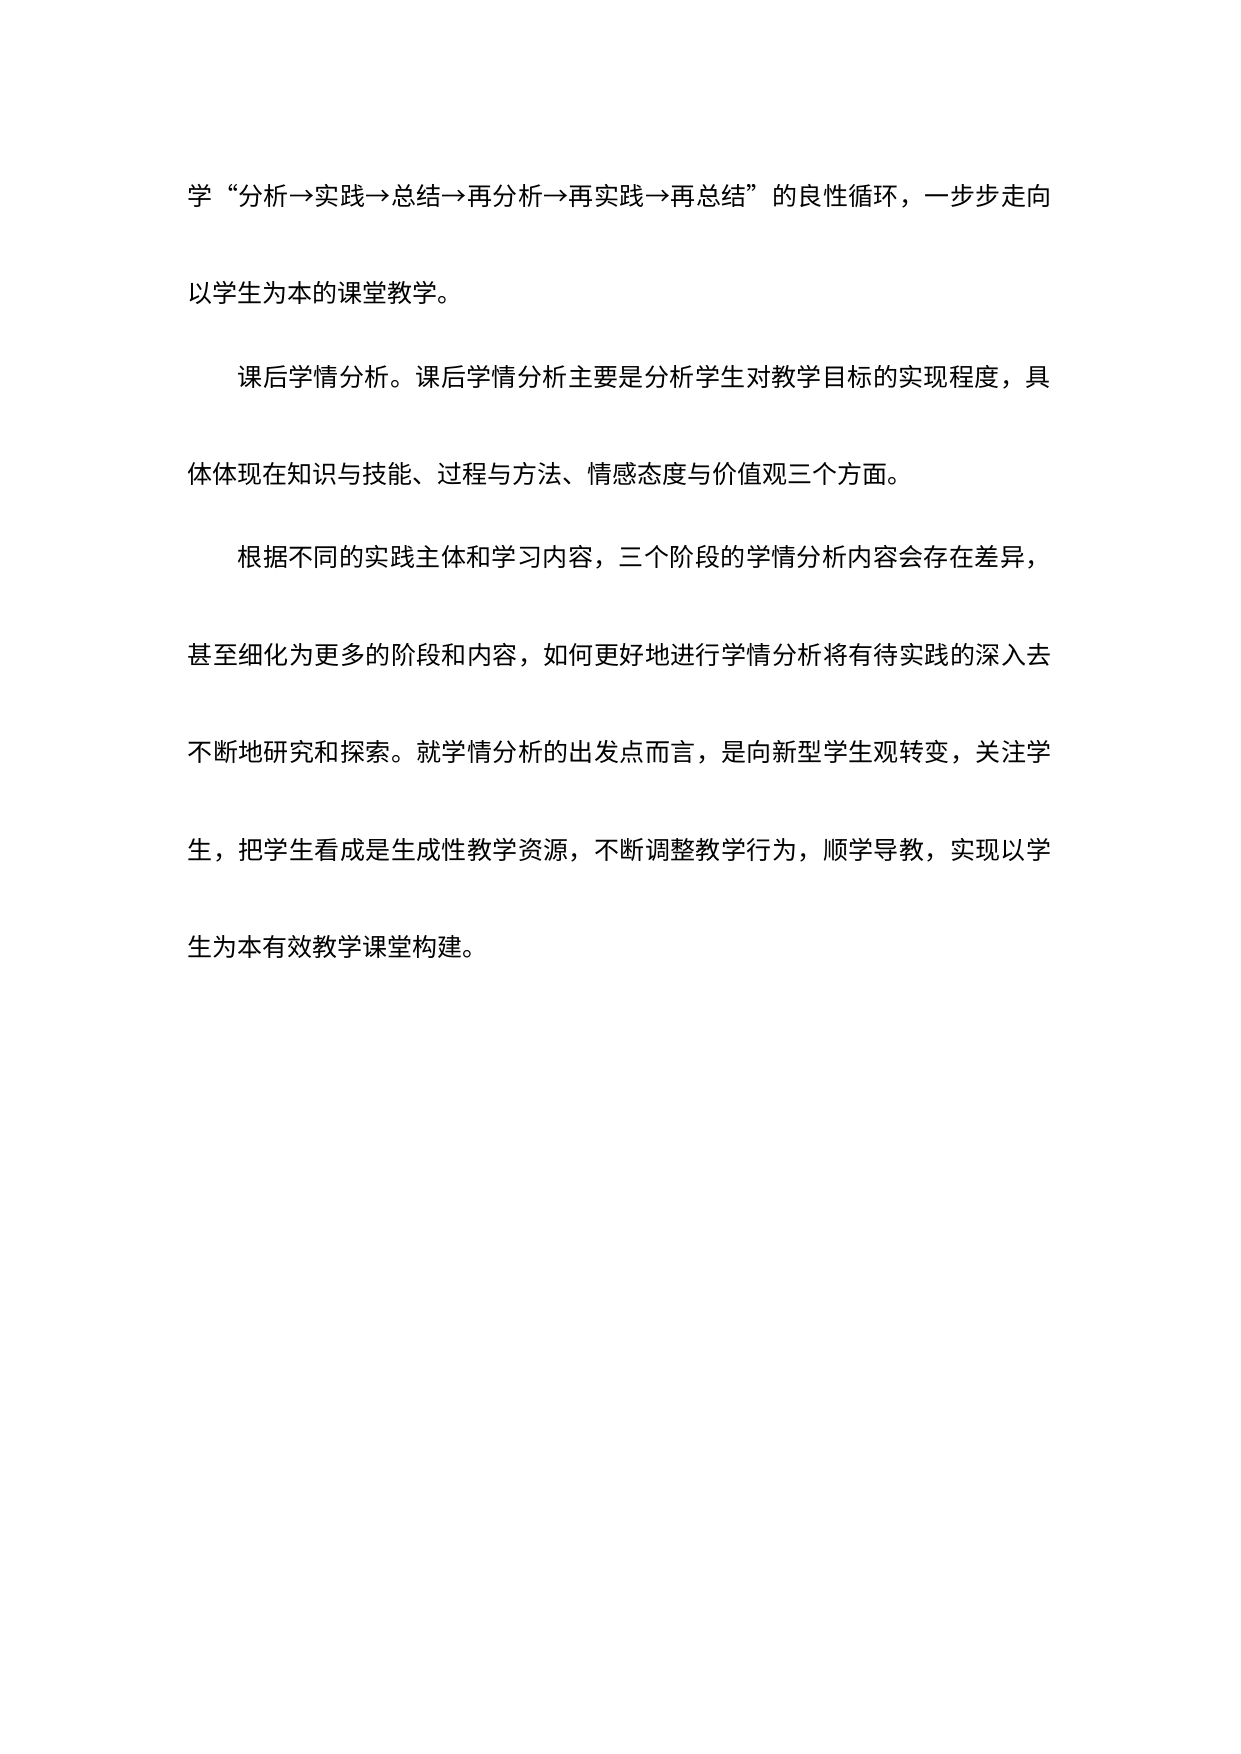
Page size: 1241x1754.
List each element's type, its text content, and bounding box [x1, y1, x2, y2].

list 根据不同的实践主体和学习内容，三个阶段的学情分析内容会存在差异，甚至细化为更多的阶段和内容，如何更好地进行学情分析将有待实践的深入去不断地研究和探索。就学情分析的出发点而言，是向新型学生观转变，关注学生，把学生看成是生成性教学资源，不断调整教学行为，顺学导教，实现以学生为本有效教学课堂构建。 [187, 523, 1053, 978]
list 课后学情分析。课后学情分析主要是分析学生对教学目标的实现程度，具体体现在知识与技能、过程与方法、情感态度与价值观三个方面。 [187, 343, 1053, 505]
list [187, 162, 1053, 324]
